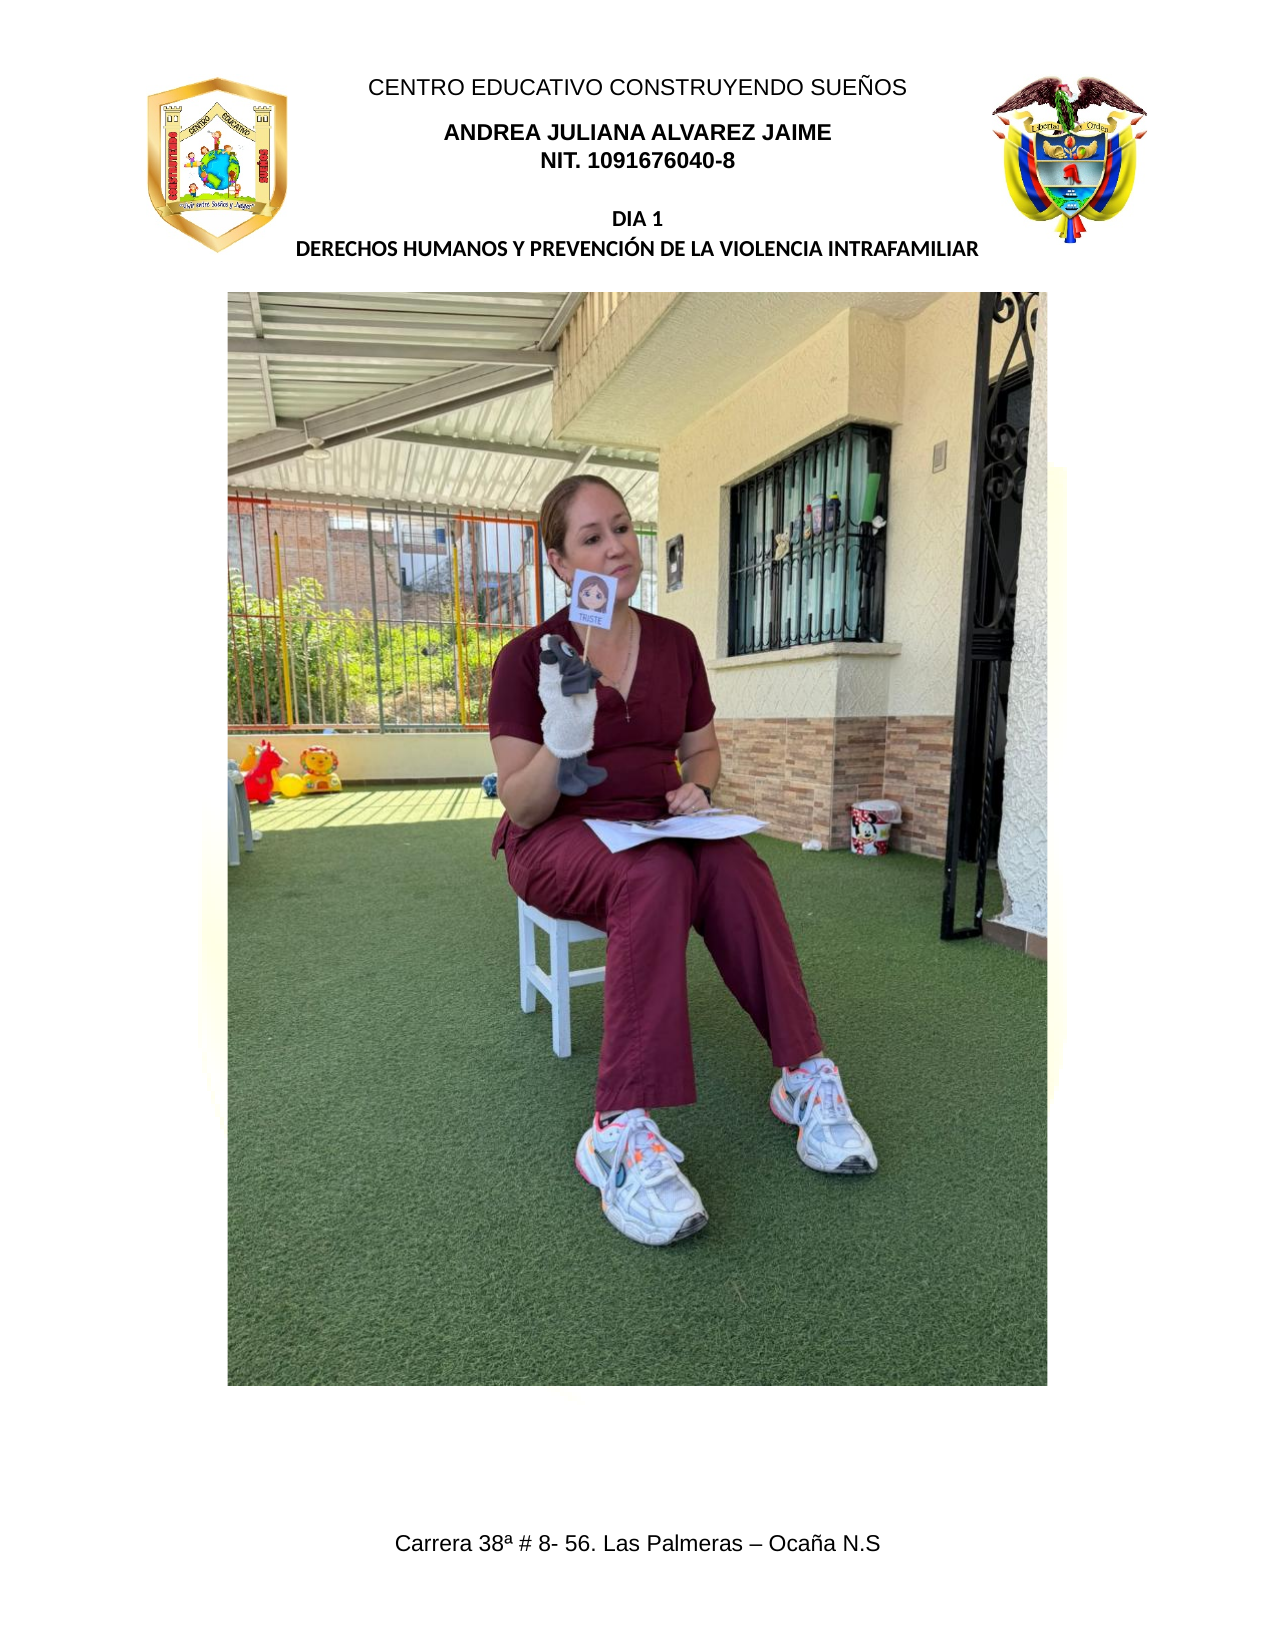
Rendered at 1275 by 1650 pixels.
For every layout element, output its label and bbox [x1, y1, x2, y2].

picture [144, 74, 288, 253]
picture [227, 292, 1048, 1386]
picture [990, 74, 1147, 243]
